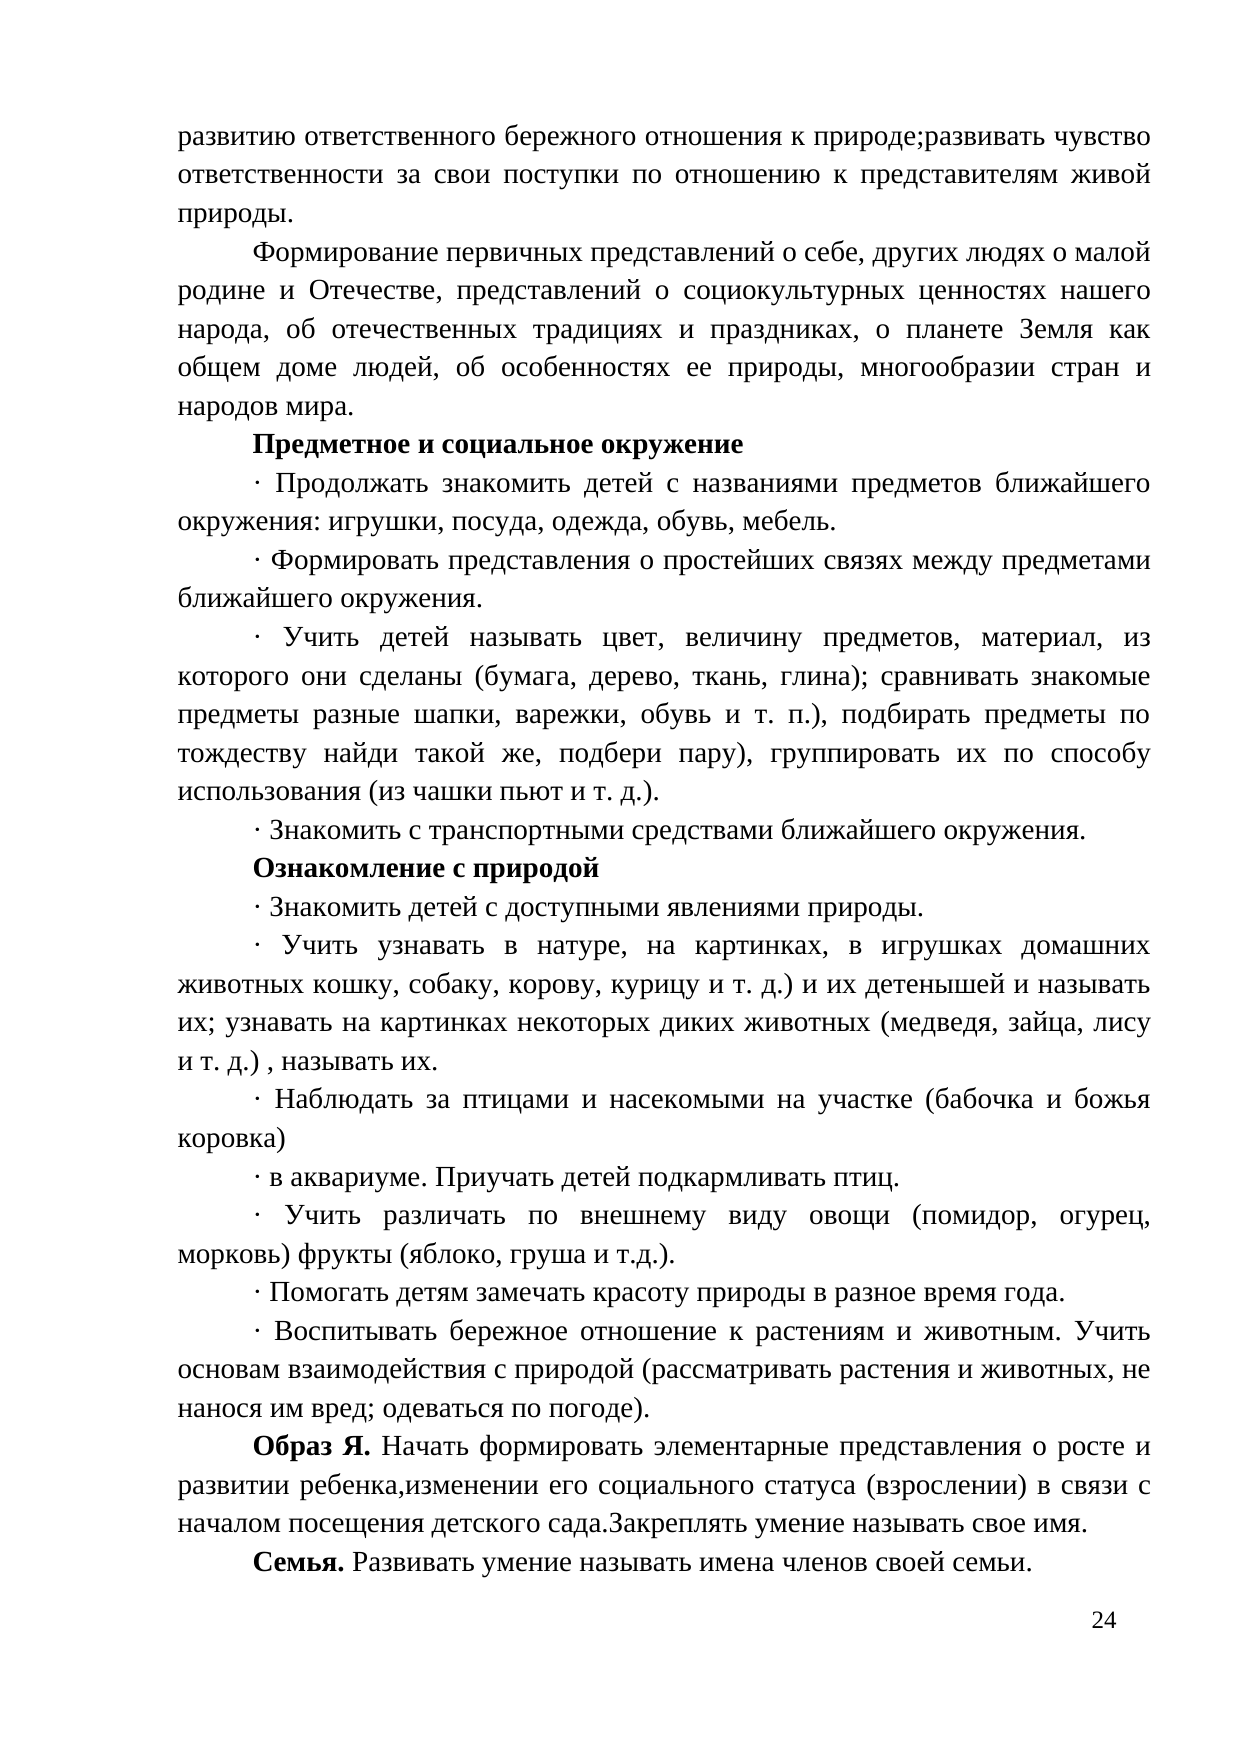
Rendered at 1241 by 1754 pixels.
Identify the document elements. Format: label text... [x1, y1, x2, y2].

text Ознакомление с природой [177, 850, 1152, 884]
text · Продолжать знакомить детей с названиями предметов ближайшего окружения: игрушки, посуда, одежда, обувь, мебель. [177, 465, 1152, 537]
text · Наблюдать за птицами и насекомыми на участке (бабочка и божья коровка) [177, 1082, 1152, 1154]
text · Помогать детям замечать красоту природы в разное время года. [177, 1274, 1152, 1308]
text · Формировать представления о простейших связях между предметами ближайшего окружения. [177, 542, 1152, 614]
text · Учить детей называть цвет, величину предметов, материал, из которого они сделаны (бумага, дерево, ткань, глина); сравнивать знакомые предметы разные шапки, варежки, обувь и т. п.), подбирать предметы по тождеству найди такой же, подбери пару), группировать их по способу использования (из чашки пьют и т. д.). [177, 619, 1152, 807]
text · Учить различать по внешнему виду овощи (помидор, огурец, морковь) фрукты (яблоко, груша и т.д.). [177, 1197, 1152, 1269]
text · Учить узнавать в натуре, на картинках, в игрушках домашних животных кошку, собаку, корову, курицу и т. д.) и их детенышей и называть их; узнавать на картинках некоторых диких животных (медведя, зайца, лису и т. д.) , называть их. [177, 927, 1152, 1077]
text · в аквариуме. Приучать детей подкармливать птиц. [177, 1159, 1152, 1192]
text · Воспитывать бережное отношение к растениям и животным. Учить основам взаимодействия с природой (рассматривать растения и животных, не нанося им вред; одеваться по погоде). [177, 1313, 1152, 1423]
text · Знакомить детей с доступными явлениями природы. [177, 889, 1152, 922]
text · Знакомить с транспортными средствами ближайшего окружения. [177, 812, 1152, 845]
text Предметное и социальное окружение [177, 426, 1152, 460]
text Образ Я. Начать формировать элементарные представления о росте и развитии ребенка,изменении его социального статуса (взрослении) в связи с началом посещения детского сада.Закреплять умение называть свое имя. [177, 1428, 1152, 1539]
text Формирование первичных представлений о себе, других людях о малой родине и Отечестве, представлений о социокультурных ценностях нашего народа, об отечественных традициях и праздниках, о планете Земля как общем доме людей, об особенностях ее природы, многообразии стран и народов мира. [177, 234, 1152, 421]
text Семья. Развивать умение называть имена членов своей семьи. [177, 1544, 1152, 1578]
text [177, 118, 1152, 229]
